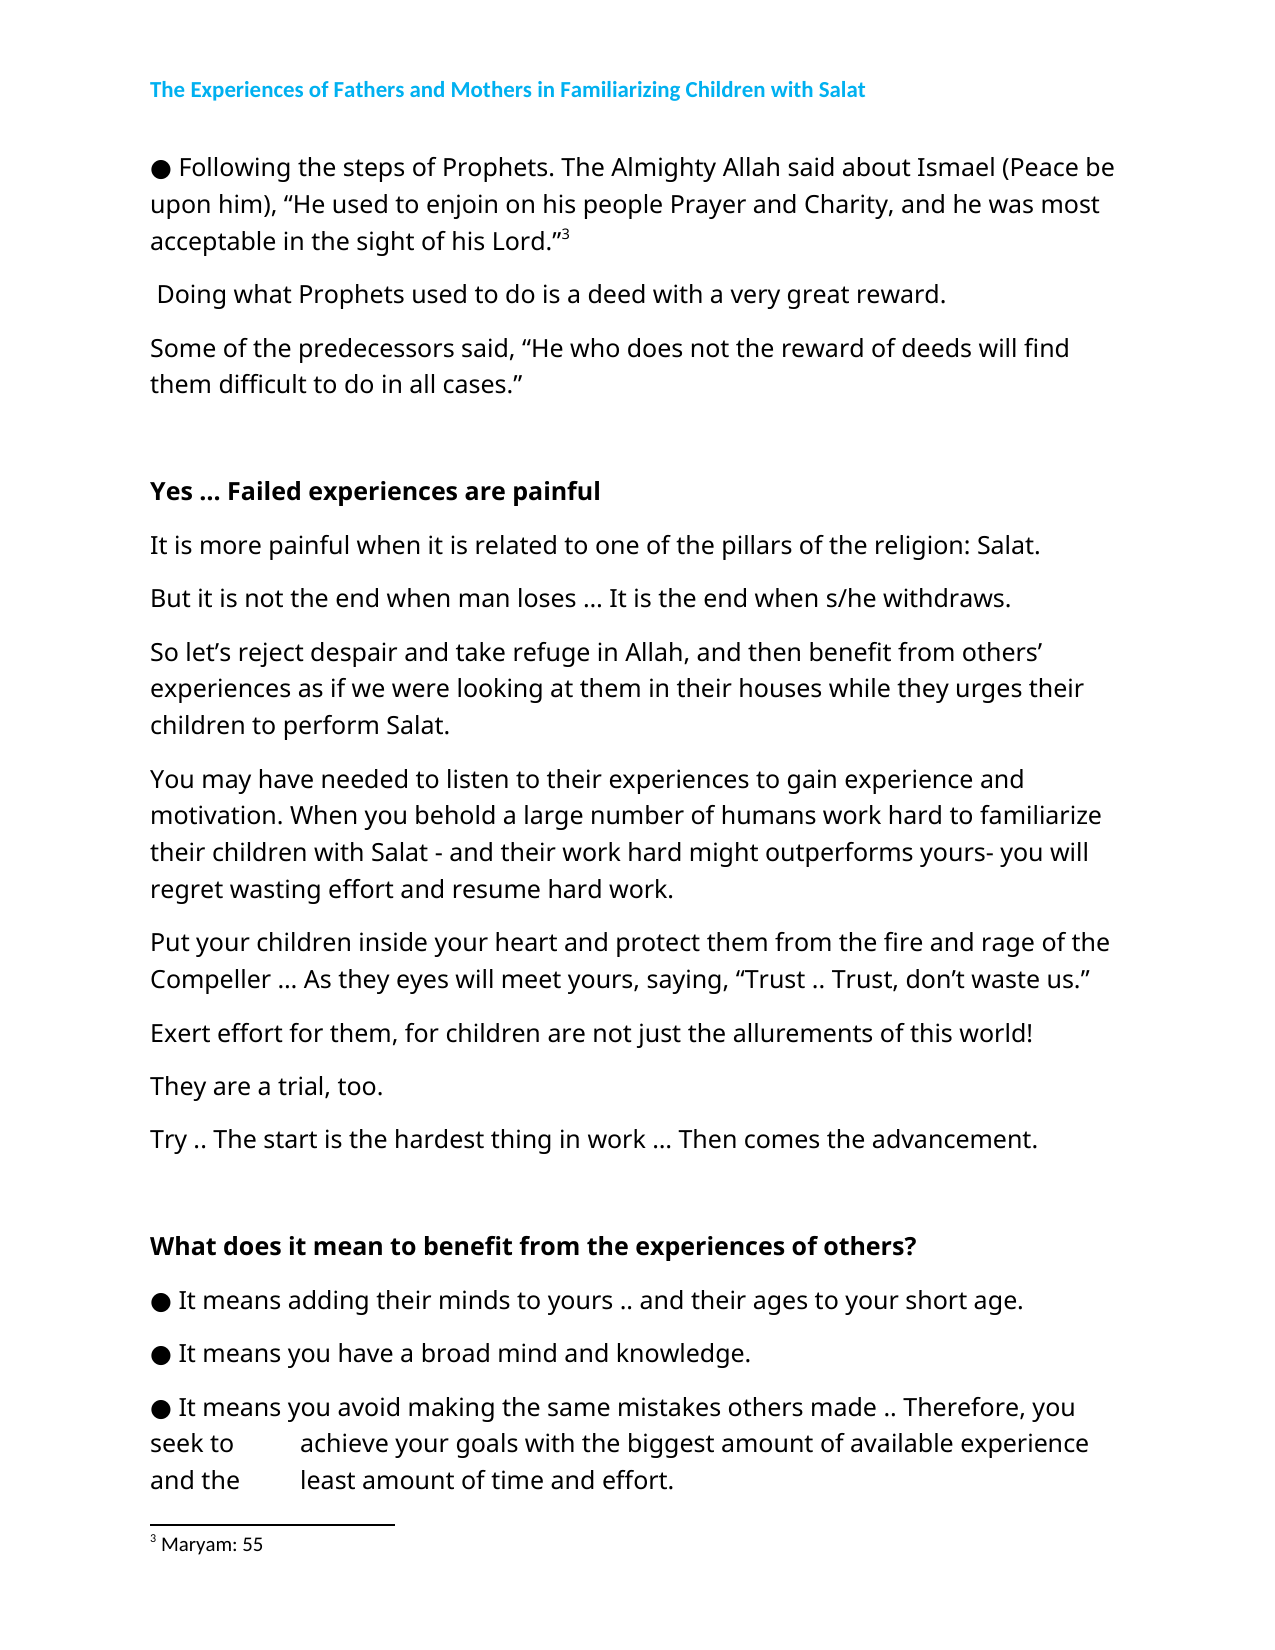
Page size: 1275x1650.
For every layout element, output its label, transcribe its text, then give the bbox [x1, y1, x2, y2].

text ● It means you avoid making the same mistakes others made .. Therefore, you seek to achieve your goals with the biggest amount of available experience and the least amount of time and effort. [150, 1389, 1125, 1497]
text What does it mean to benefit from the experiences of others? [150, 1229, 1125, 1263]
text Try .. The start is the hardest thing in work … Then comes the advancement. [150, 1122, 1125, 1156]
text They are a trial, too. [150, 1069, 1125, 1103]
text Some of the predecessors said, “He who does not the reward of deeds will find them difficult to do in all cases.” [150, 330, 1125, 401]
text Exert effort for them, for children are not just the allurements of this world! [150, 1015, 1125, 1049]
text ● It means adding their minds to yours .. and their ages to your short age. [150, 1282, 1125, 1316]
text You may have needed to listen to their experiences to gain experience and motivation. When you behold a large number of humans work hard to familiarize their children with Salat - and their work hard might outperforms yours- you will regret wasting effort and resume hard work. [150, 761, 1125, 906]
text ● Following the steps of Prophets. The Almighty Allah said about Ismael (Peace be upon him), “He used to enjoin on his people Prayer and Charity, and he was most acceptable in the sight of his Lord.” [150, 150, 1125, 257]
text Yes … Failed experiences are painful [150, 474, 1125, 508]
text ● It means you have a broad mind and knowledge. [150, 1336, 1125, 1370]
text Put your children inside your heart and protect them from the fire and rage of the Compeller … As they eyes will meet yours, saying, “Trust .. Trust, don’t waste us.” [150, 925, 1125, 996]
text But it is not the end when man loses … It is the end when s/he withdraws. [150, 581, 1125, 615]
text It is more painful when it is related to one of the pillars of the religion: Salat. [150, 527, 1125, 561]
text Doing what Prophets used to do is a deed with a very great reward. [150, 277, 1125, 311]
text So let’s reject despair and take refuge in Allah, and then benefit from others’ experiences as if we were looking at them in their houses while they urges their children to perform Salat. [150, 634, 1125, 742]
